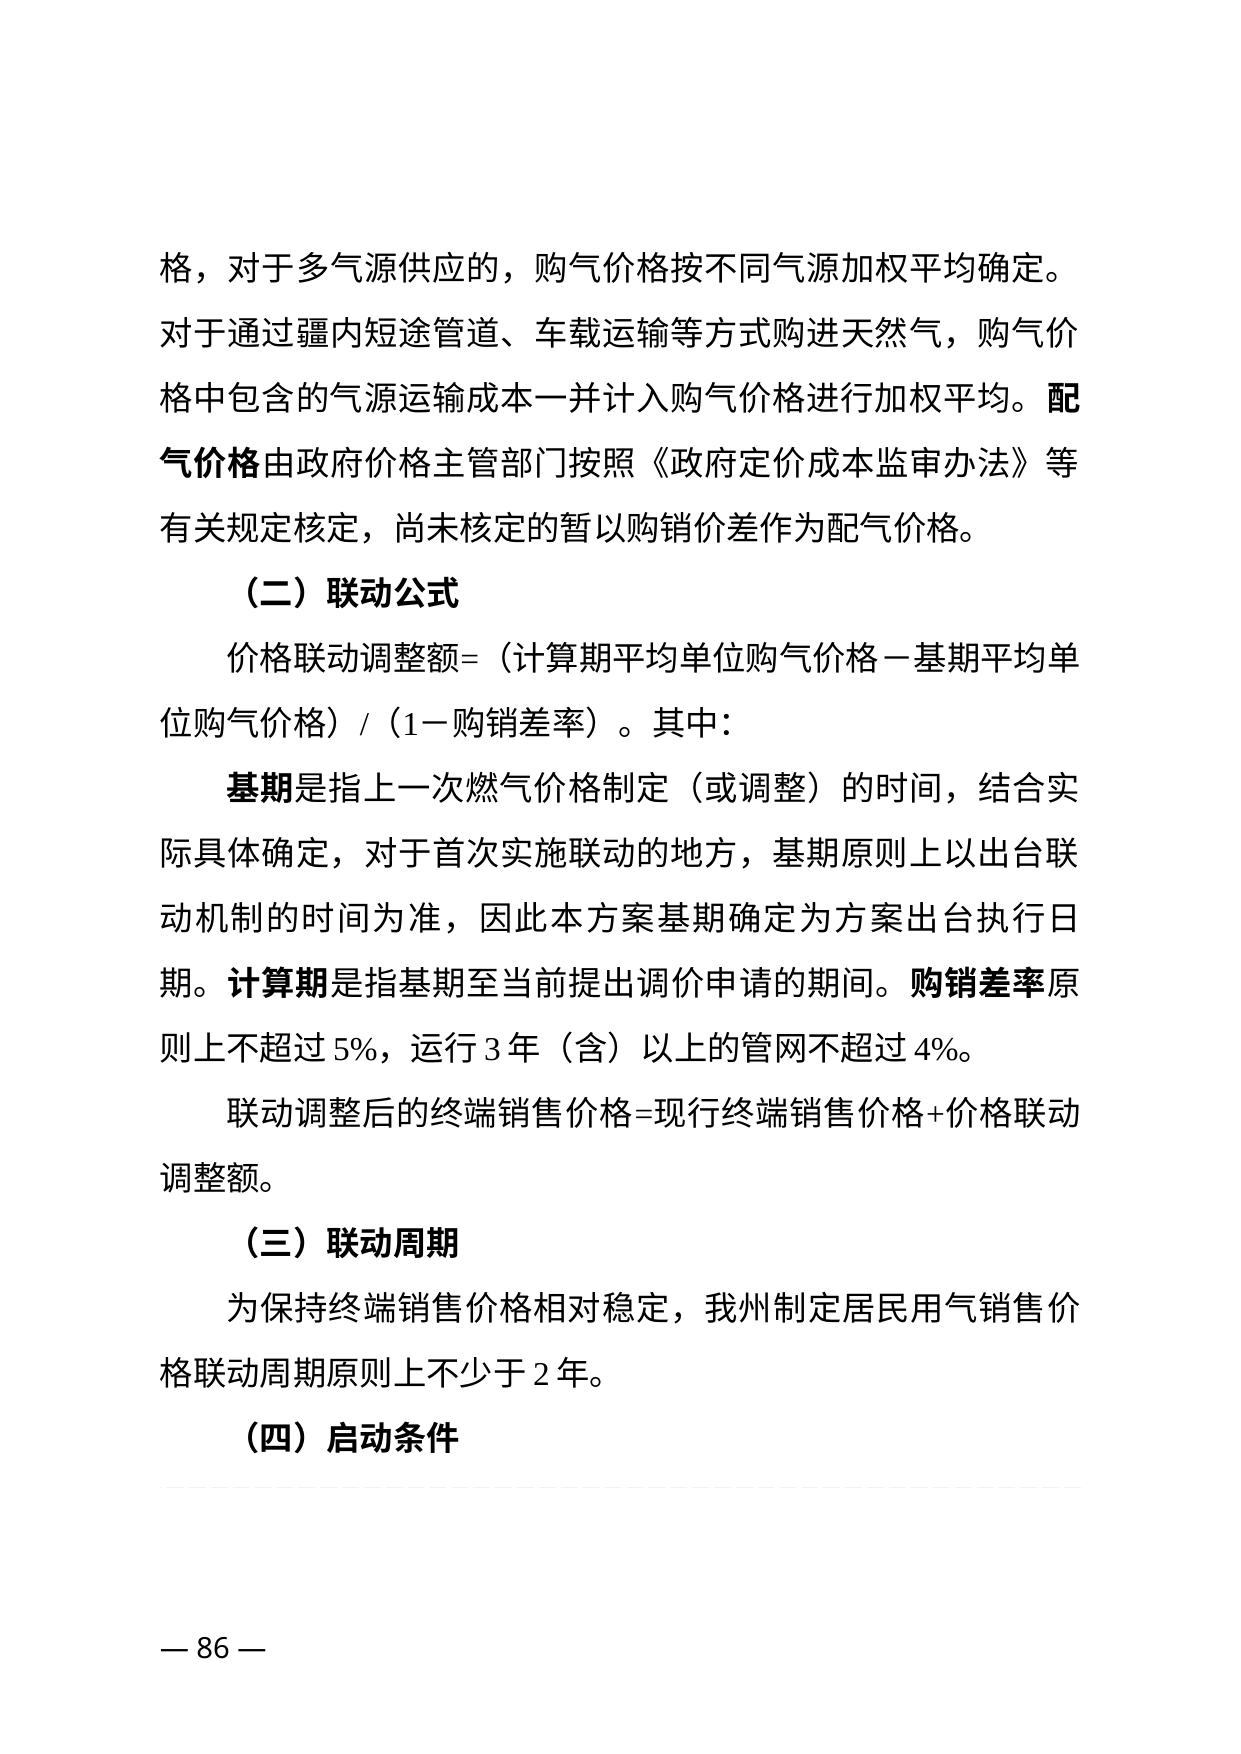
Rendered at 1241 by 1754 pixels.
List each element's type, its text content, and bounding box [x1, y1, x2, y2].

list （四）启动条件 [159, 1403, 1081, 1487]
list 价格联动调整额=（计算期平均单位购气价格－基期平均单位购气价格）/（1－购销差率）。其中： [159, 623, 1081, 753]
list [159, 233, 1081, 558]
list 联动调整后的终端销售价格=现行终端销售价格+价格联动调整额。 [159, 1078, 1081, 1208]
list （三）联动周期 [159, 1208, 1081, 1273]
list 基期是指上一次燃气价格制定（或调整）的时间，结合实际具体确定，对于首次实施联动的地方，基期原则上以出台联动机制的时间为准，因此本方案基期确定为方案出台执行日期。计算期是指基期至当前提出调价申请的期间。购销差率原则上不超过5%，运行3年（含）以上的管网不超过4%。 [159, 753, 1081, 1078]
list 为保持终端销售价格相对稳定，我州制定居民用气销售价格联动周期原则上不少于2年。 [159, 1273, 1081, 1403]
list （二）联动公式 [159, 558, 1081, 623]
